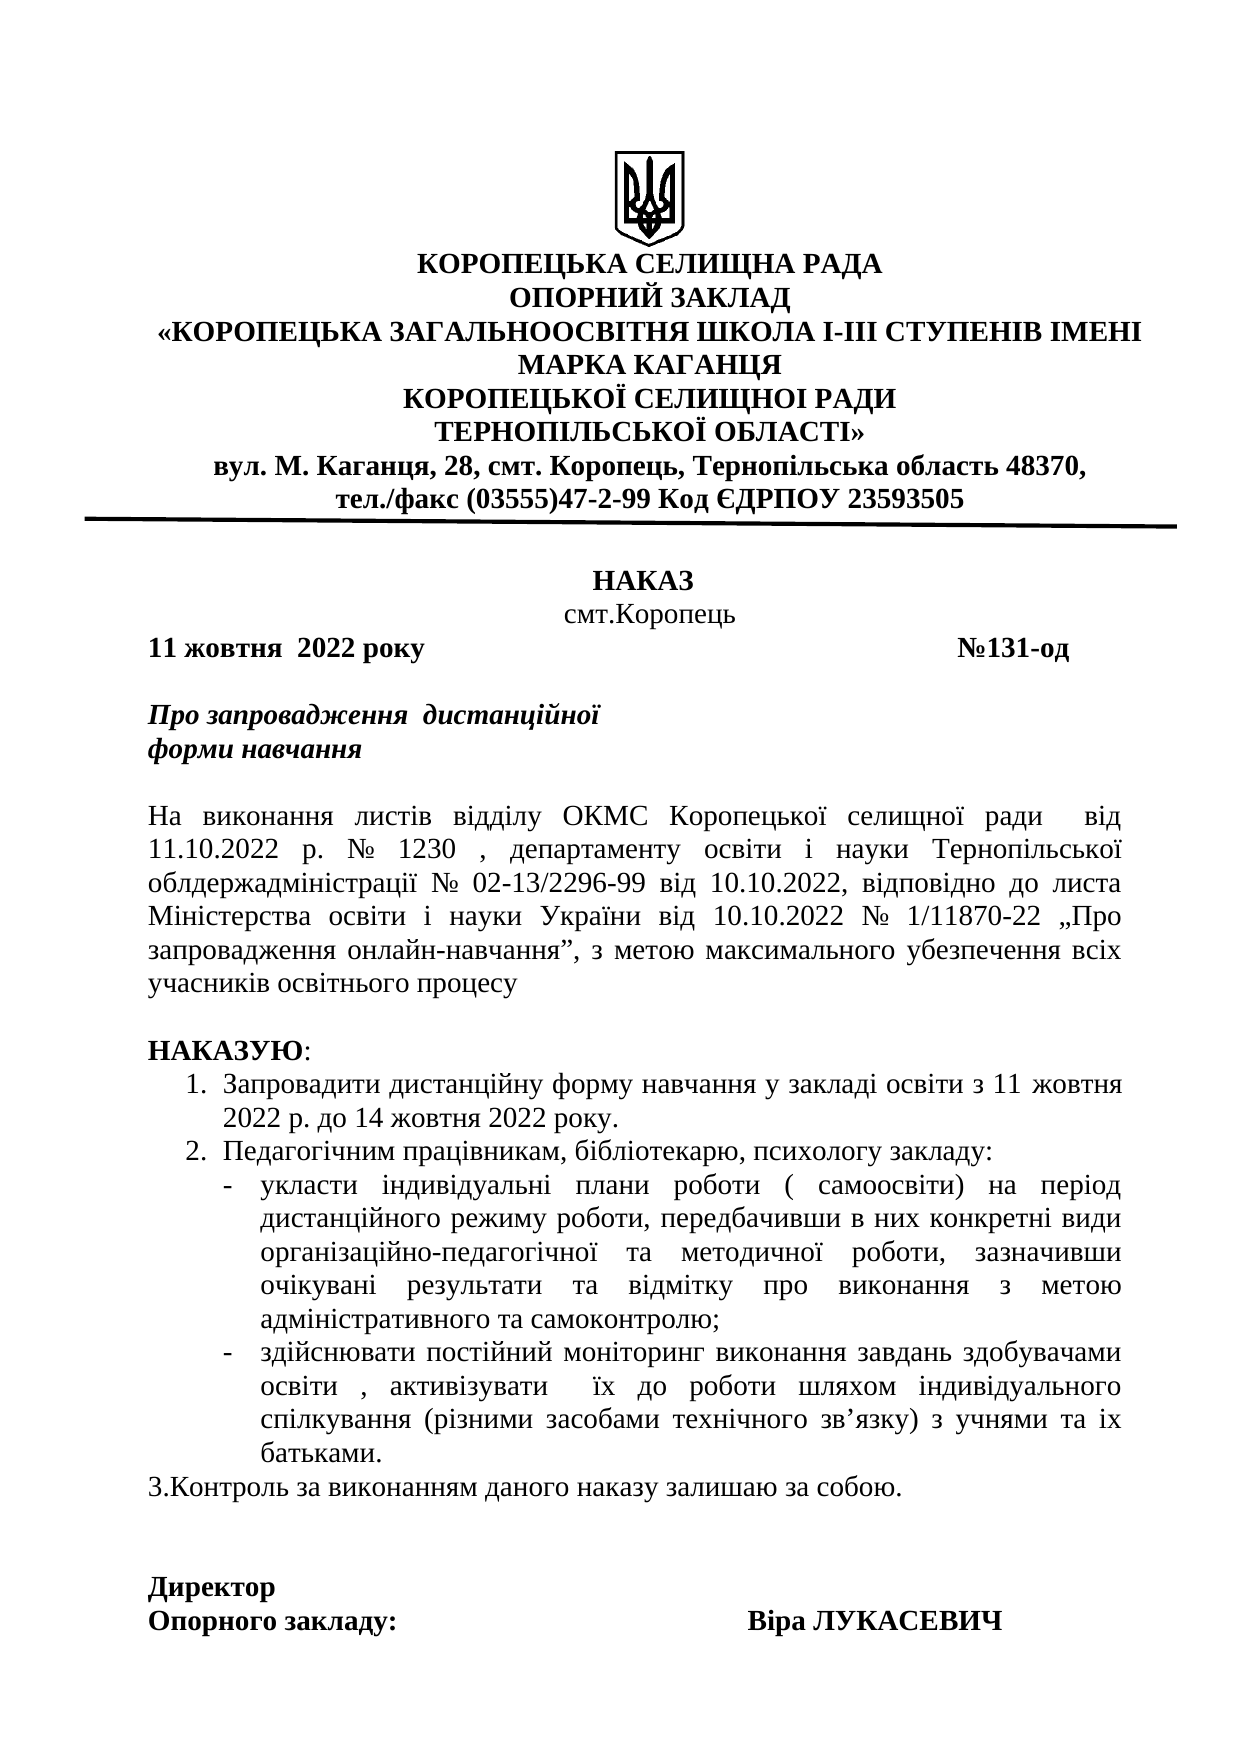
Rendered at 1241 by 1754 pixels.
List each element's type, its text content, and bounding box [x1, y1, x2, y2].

text ОПОРНИЙ ЗАКЛАД [148, 280, 1152, 314]
text КОРОПЕЦЬКОЇ СЕЛИЩНОІ РАДИ [148, 381, 1152, 414]
text 3.Контроль за виконанням даного наказу залишаю за собою. [148, 1469, 1122, 1502]
picture [614, 151, 685, 247]
text Про запровадження дистанційної [148, 697, 1152, 731]
list укласти індивідуальні плани роботи ( самоосвіти) на період дистанційного режиму роботи, передбачивши в них конкретні види організаційно-педагогічної та методичної роботи, зазначивши очікувані результати та відмітку про виконання з метою адміністративного та самоконтролю; [223, 1167, 1122, 1334]
text НАКАЗ [148, 563, 1152, 596]
text Опорного закладу: Віра ЛУКАСЕВИЧ [148, 1603, 1122, 1636]
text вул. М. Каганця, 28, смт. Коропець, Тернопільська область 48370, [148, 448, 1152, 481]
text Директор [148, 1569, 1122, 1603]
text КОРОПЕЦЬКА СЕЛИЩНА РАДА [148, 247, 1152, 280]
text тел./факс (03555)47-2-99 Код ЄДРПОУ 23593505 [148, 481, 1152, 515]
text На виконання листів відділу ОКМС Коропецької селищної ради від 11.10.2022 р. № 1230 , департаменту освіти і науки Тернопільської облдержадміністрації № 02-13/2296-99 від 10.10.2022, відповідно до листа Міністерства освіти і науки України від 10.10.2022 № 1/11870-22 „Про запровадження онлайн-навчання”, з метою максимального убезпечення всіх учасників освітнього процесу [148, 798, 1122, 999]
list здійснювати постійний моніторинг виконання завдань здобувачами освіти , активізувати їх до роботи шляхом індивідуального спілкування (різними засобами технічного зв’язку) з учнями та іх батьками. [223, 1334, 1122, 1469]
list Запровадити дистанційну форму навчання у закладі освіти з 11 жовтня 2022 р. до 14 жовтня 2022 року. [185, 1066, 1122, 1133]
text смт.Коропець [148, 596, 1152, 630]
text ТЕРНОПІЛЬСЬКОЇ ОБЛАСТІ» [148, 414, 1152, 448]
text 11 жовтня 2022 року №131-од [148, 630, 1152, 663]
list Педагогічним працівникам, бібліотекарю, психологу закладу: [185, 1133, 1122, 1167]
text НАКАЗУЮ: [148, 1033, 1122, 1066]
text «КОРОПЕЦЬКА ЗАГАЛЬНООСВІТНЯ ШКОЛА І-ІІІ СТУПЕНІВ ІМЕНІ МАРКА КАГАНЦЯ [148, 314, 1152, 381]
text форми навчання [148, 731, 1152, 764]
